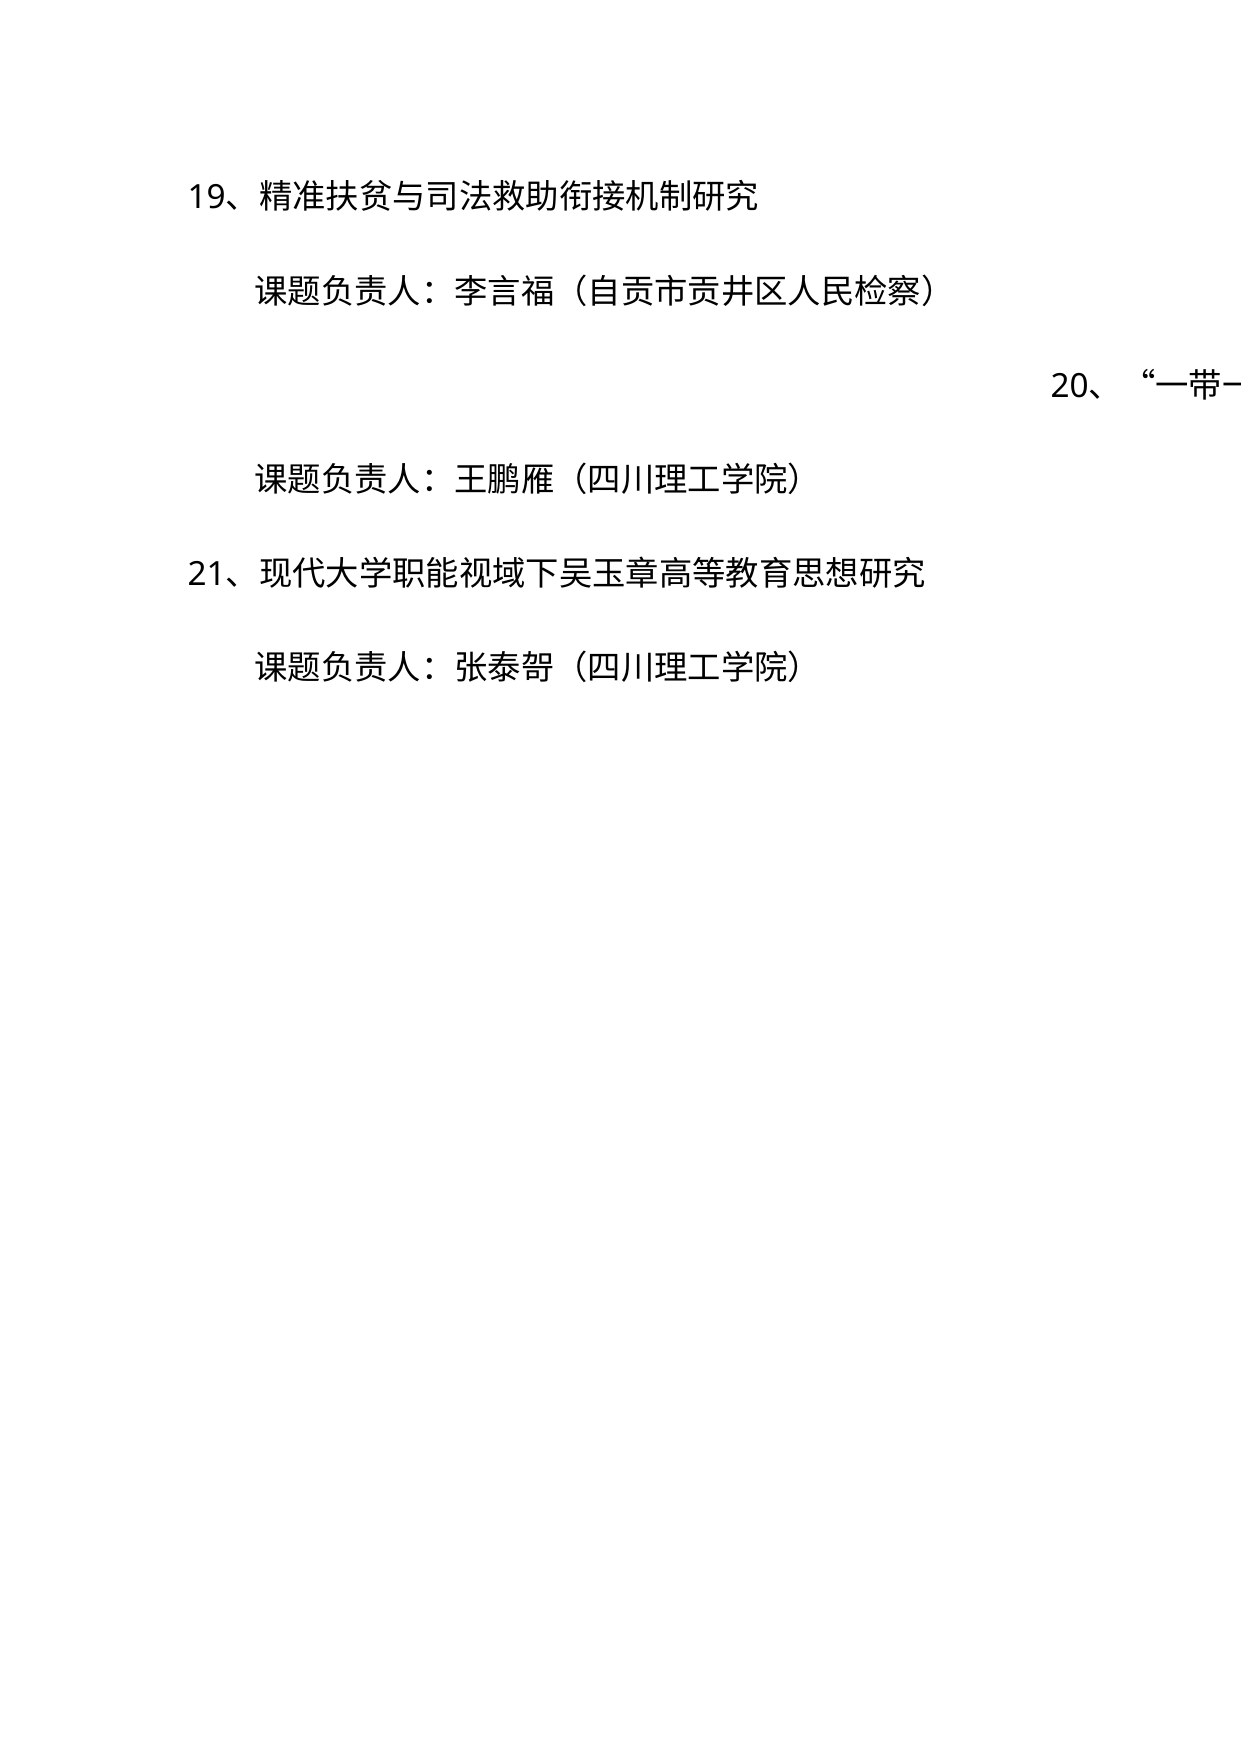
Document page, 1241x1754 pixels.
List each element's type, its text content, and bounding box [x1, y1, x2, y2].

text 课题负责人：张泰哿（四川理工学院） [187, 633, 1053, 698]
text 20、“一带一路”战略指导下的四川与南亚国家“空中丝绸之路”研究 [1050, 350, 1240, 415]
text 19、精准扶贫与司法救助衔接机制研究 [187, 162, 1053, 227]
text 课题负责人：王鹏雁（四川理工学院） [187, 444, 1053, 509]
text 课题负责人：李言福（自贡市贡井区人民检察） [187, 256, 1053, 321]
text 21、现代大学职能视域下吴玉章高等教育思想研究 [187, 539, 1053, 604]
